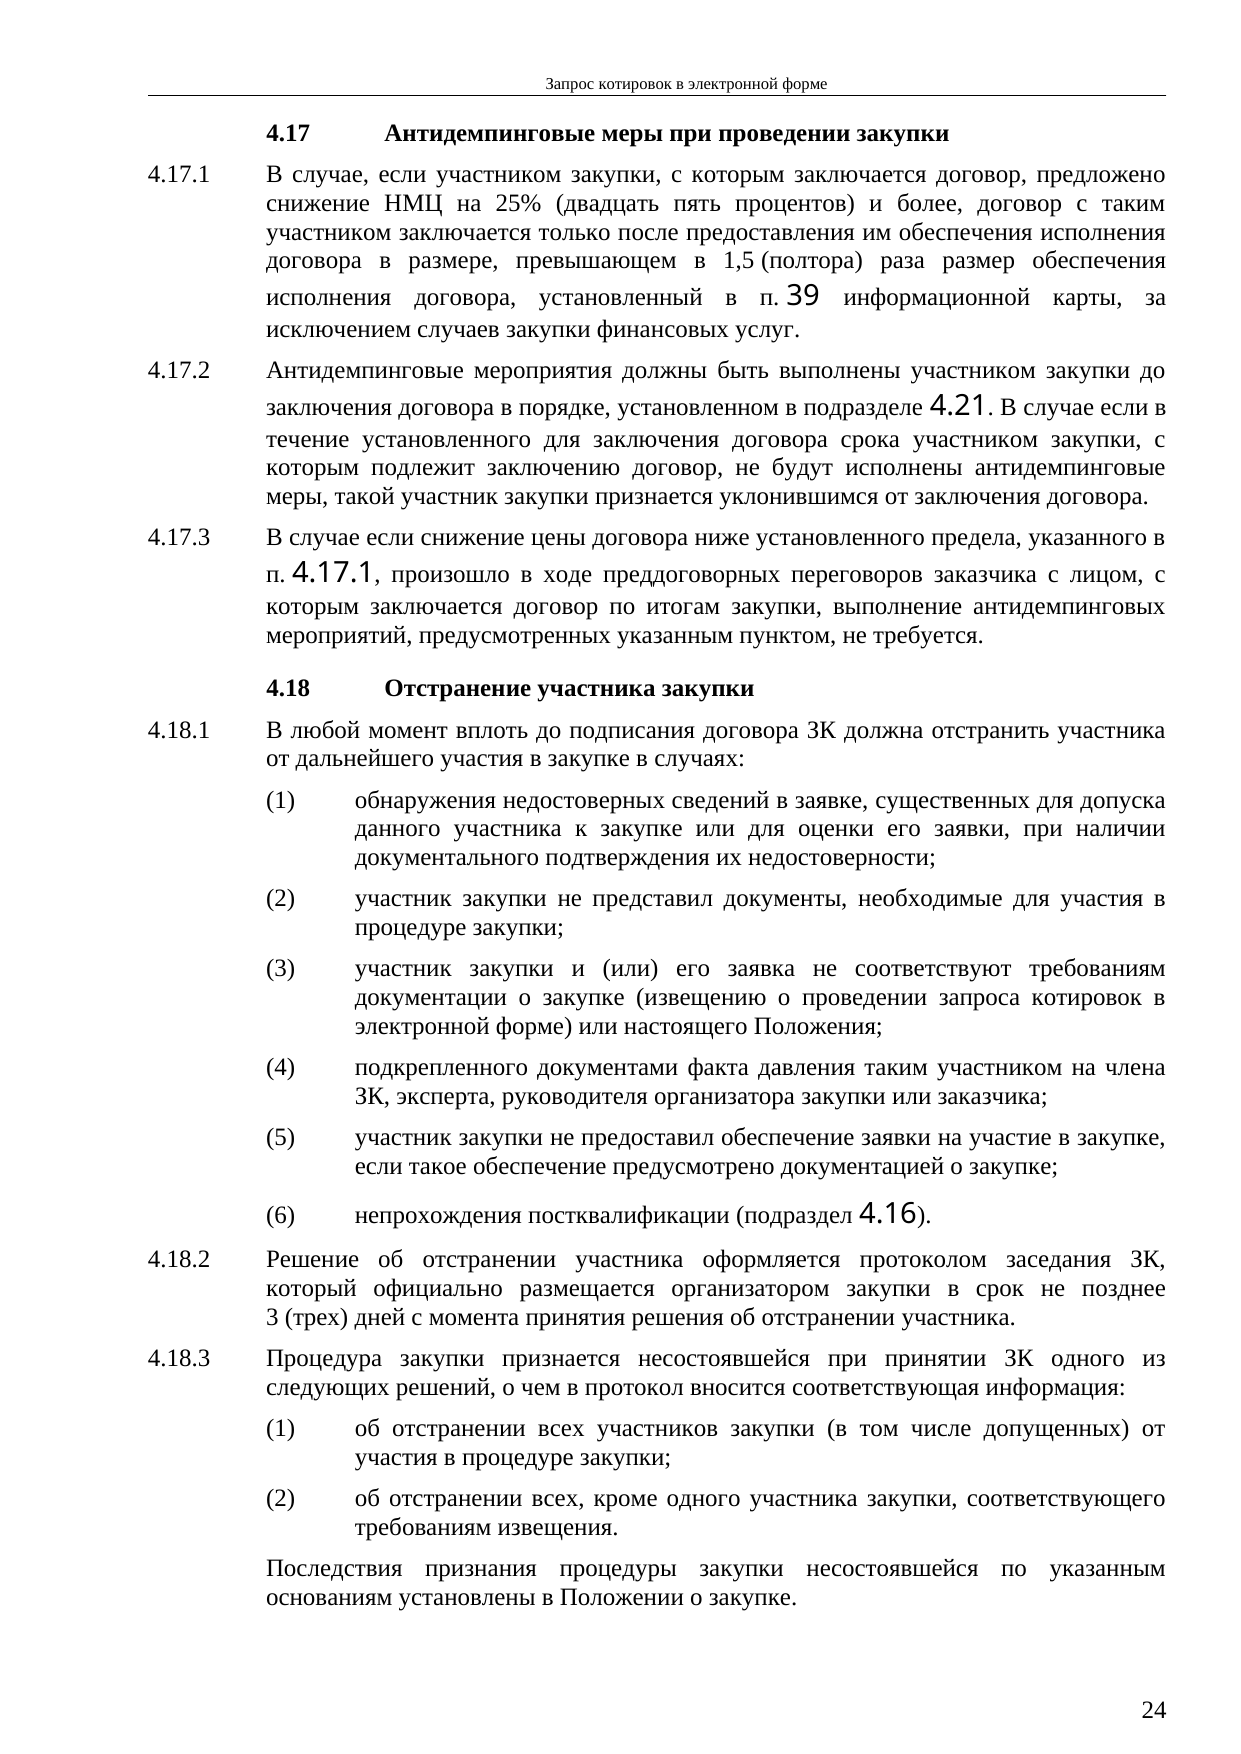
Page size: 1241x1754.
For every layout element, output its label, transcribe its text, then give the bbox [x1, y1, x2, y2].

list Решение об отстранении участника оформляется протоколом заседания ЗК, который официально размещается организатором закупки в срок не позднее 3 (трех) дней с момента принятия решения об отстранении участника. [148, 1244, 1166, 1331]
list Антидемпинговые меры при проведении закупки [266, 118, 1166, 147]
list обнаружения недостоверных сведений в заявке, существенных для допуска данного участника к закупке или для оценки его заявки, при наличии документального подтверждения их недостоверности; [266, 785, 1166, 871]
list участник закупки не предоставил обеспечение заявки на участие в закупке, если такое обеспечение предусмотрено документацией о закупке; [266, 1122, 1166, 1180]
list Процедура закупки признается несостоявшейся при принятии ЗК одного из следующих решений, о чем в протокол вносится соответствующая информация: [148, 1343, 1166, 1401]
list Отстранение участника закупки [266, 673, 1166, 702]
list непрохождения постквалификации (подраздел 4.16). [266, 1192, 1166, 1232]
list об отстранении всех участников закупки (в том числе допущенных) от участия в процедуре закупки; [266, 1413, 1166, 1471]
list участник закупки и (или) его заявка не соответствуют требованиям документации о закупке (извещению о проведении запроса котировок в электронной форме) или настоящего Положения; [266, 953, 1166, 1040]
list В случае если снижение цены договора ниже установленного предела, указанного в п. 4.17.1, произошло в ходе преддоговорных переговоров заказчика с лицом, с которым заключается договор по итогам закупки, выполнение антидемпинговых мероприятий, предусмотренных указанным пунктом, не требуется. [148, 522, 1166, 648]
list В любой момент вплоть до подписания договора ЗК должна отстранить участника от дальнейшего участия в закупке в случаях: [148, 715, 1166, 772]
list об отстранении всех, кроме одного участника закупки, соответствующего требованиям извещения. [266, 1483, 1166, 1541]
list Антидемпинговые мероприятия должны быть выполнены участником закупки до заключения договора в порядке, установленном в подразделе 4.21. В случае если в течение установленного для заключения договора срока участником закупки, с которым подлежит заключению договор, не будут исполнены антидемпинговые меры, такой участник закупки признается уклонившимся от заключения договора. [148, 355, 1166, 510]
list подкрепленного документами факта давления таким участником на члена ЗК, эксперта, руководителя организатора закупки или заказчика; [266, 1052, 1166, 1110]
text Последствия признания процедуры закупки несостоявшейся по указанным основаниям установлены в Положении о закупке. [266, 1553, 1166, 1611]
list участник закупки не представил документы, необходимые для участия в процедуре закупки; [266, 883, 1166, 941]
list В случае, если участником закупки, с которым заключается договор, предложено снижение НМЦ на 25% (двадцать пять процентов) и более, договор с таким участником заключается только после предоставления им обеспечения исполнения договора в размере, превышающем в 1,5 (полтора) раза размер обеспечения исполнения договора, установленный в п. 33 информационной карты, за исключением случаев закупки финансовых услуг. [148, 159, 1166, 343]
